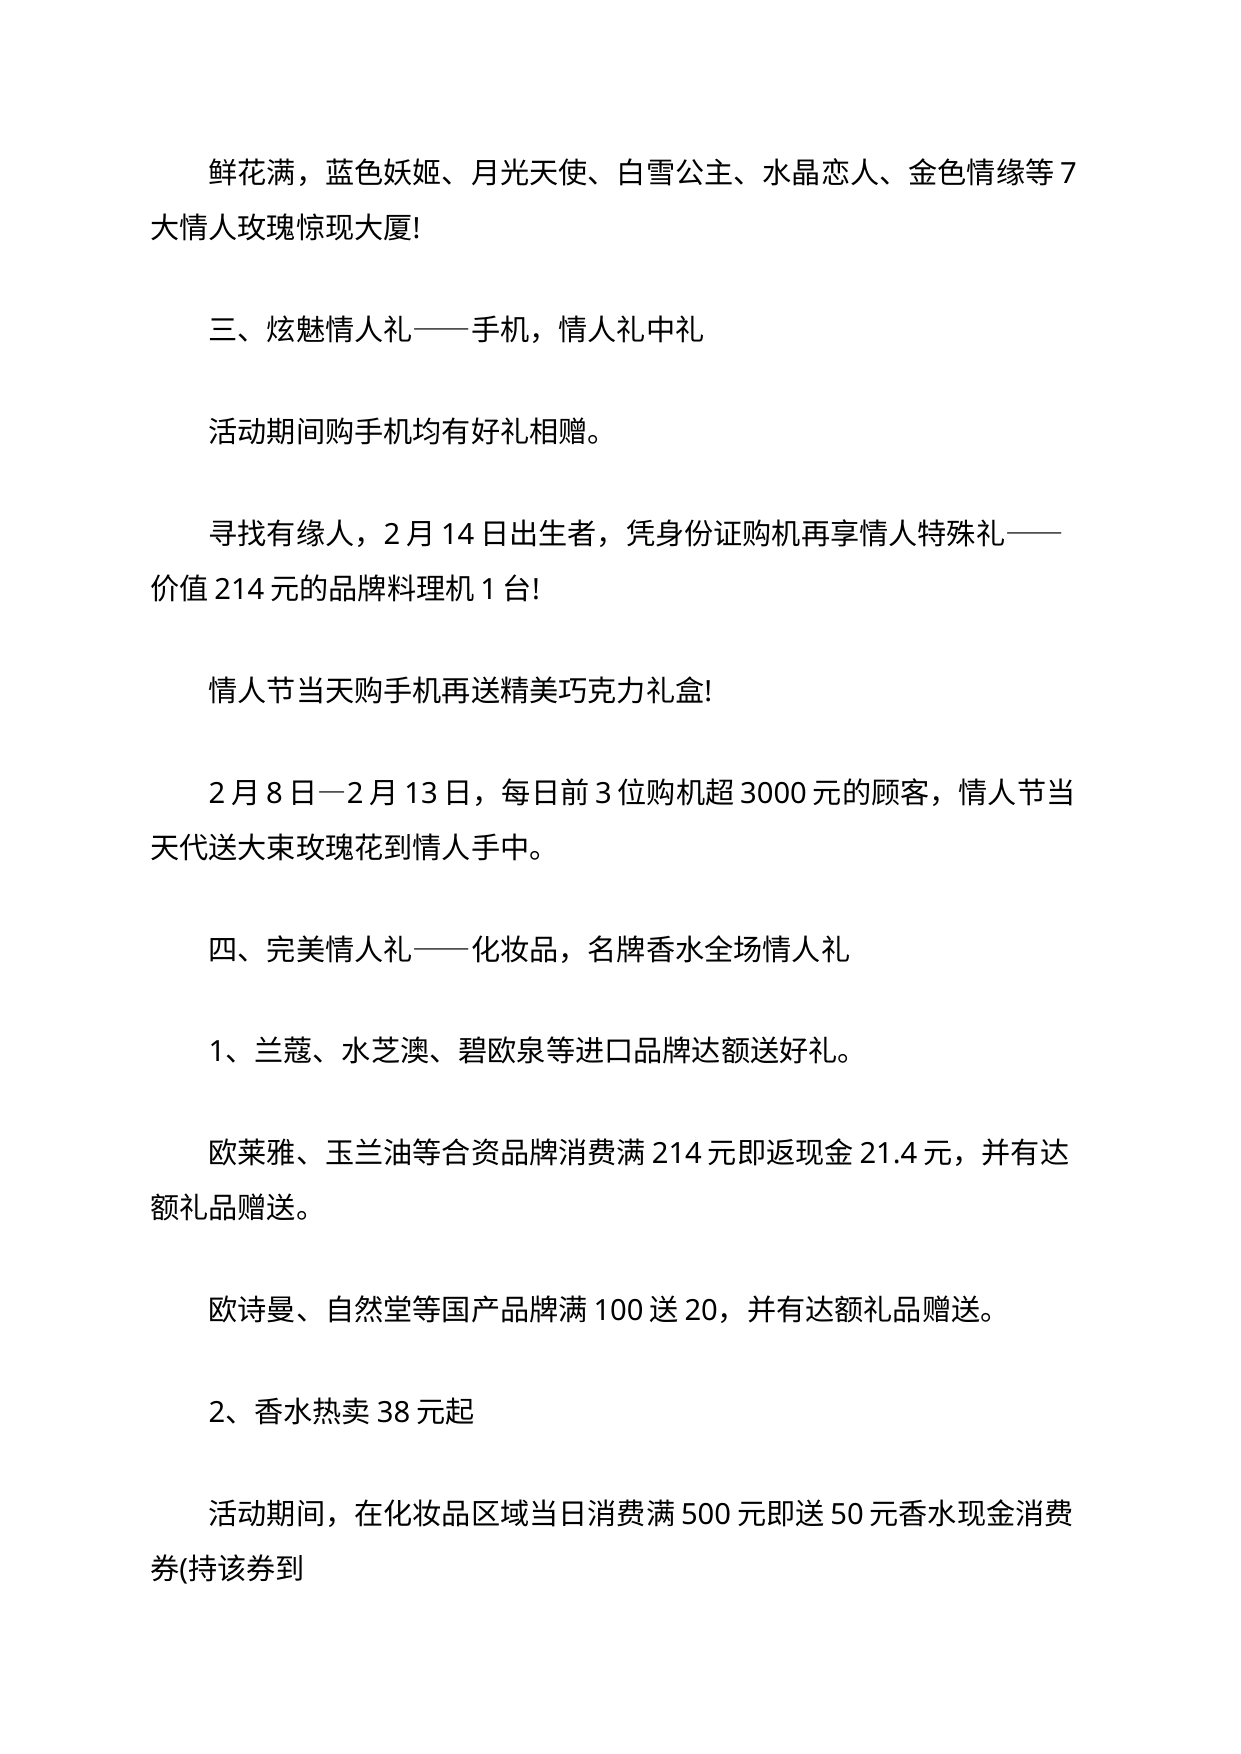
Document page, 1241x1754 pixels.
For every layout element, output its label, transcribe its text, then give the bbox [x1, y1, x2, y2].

text 四、完美情人礼——化妆品，名牌香水全场情人礼 [150, 926, 1090, 968]
text 情人节当天购手机再送精美巧克力礼盒! [150, 667, 1090, 710]
text 三、炫魅情人礼——手机，情人礼中礼 [150, 307, 1090, 349]
text 欧莱雅、玉兰油等合资品牌消费满214元即返现金21.4元，并有达额礼品赠送。 [150, 1130, 1090, 1227]
text 2、香水热卖38元起 [150, 1389, 1090, 1431]
text 鲜花满，蓝色妖姬、月光天使、白雪公主、水晶恋人、金色情缘等7大情人玫瑰惊现大厦! [150, 150, 1090, 247]
text 活动期间，在化妆品区域当日消费满500元即送50元香水现金消费券(持该券到 [150, 1491, 1090, 1588]
text 2月8日—2月13日，每日前3位购机超3000元的顾客，情人节当天代送大束玫瑰花到情人手中。 [150, 769, 1090, 867]
text 活动期间购手机均有好礼相赠。 [150, 409, 1090, 451]
text 寻找有缘人，2月14日出生者，凭身份证购机再享情人特殊礼——价值214元的品牌料理机1台! [150, 511, 1090, 608]
text 1、兰蔻、水芝澳、碧欧泉等进口品牌达额送好礼。 [150, 1028, 1090, 1070]
text 欧诗曼、自然堂等国产品牌满100送20，并有达额礼品赠送。 [150, 1287, 1090, 1329]
